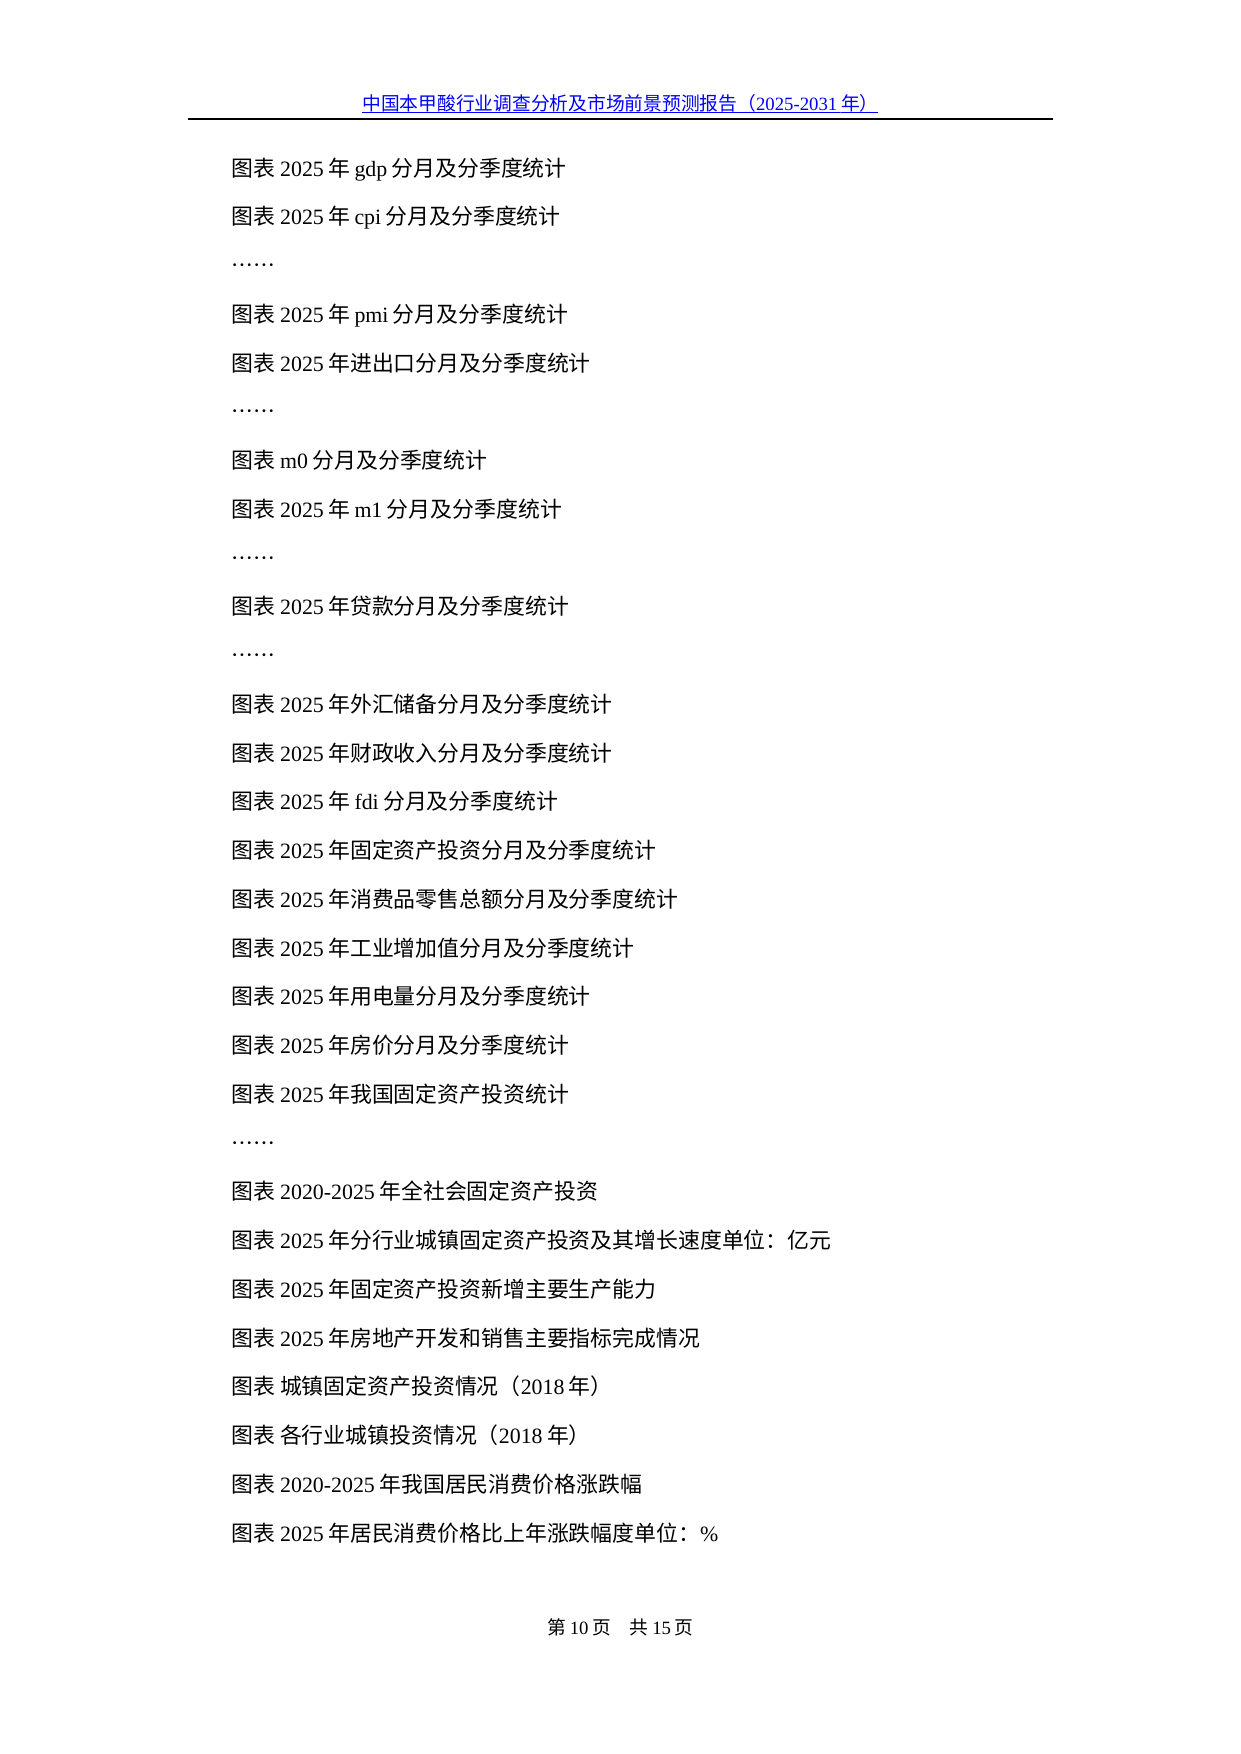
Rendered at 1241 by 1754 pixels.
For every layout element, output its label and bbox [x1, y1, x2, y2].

text [187, 150, 1053, 1548]
